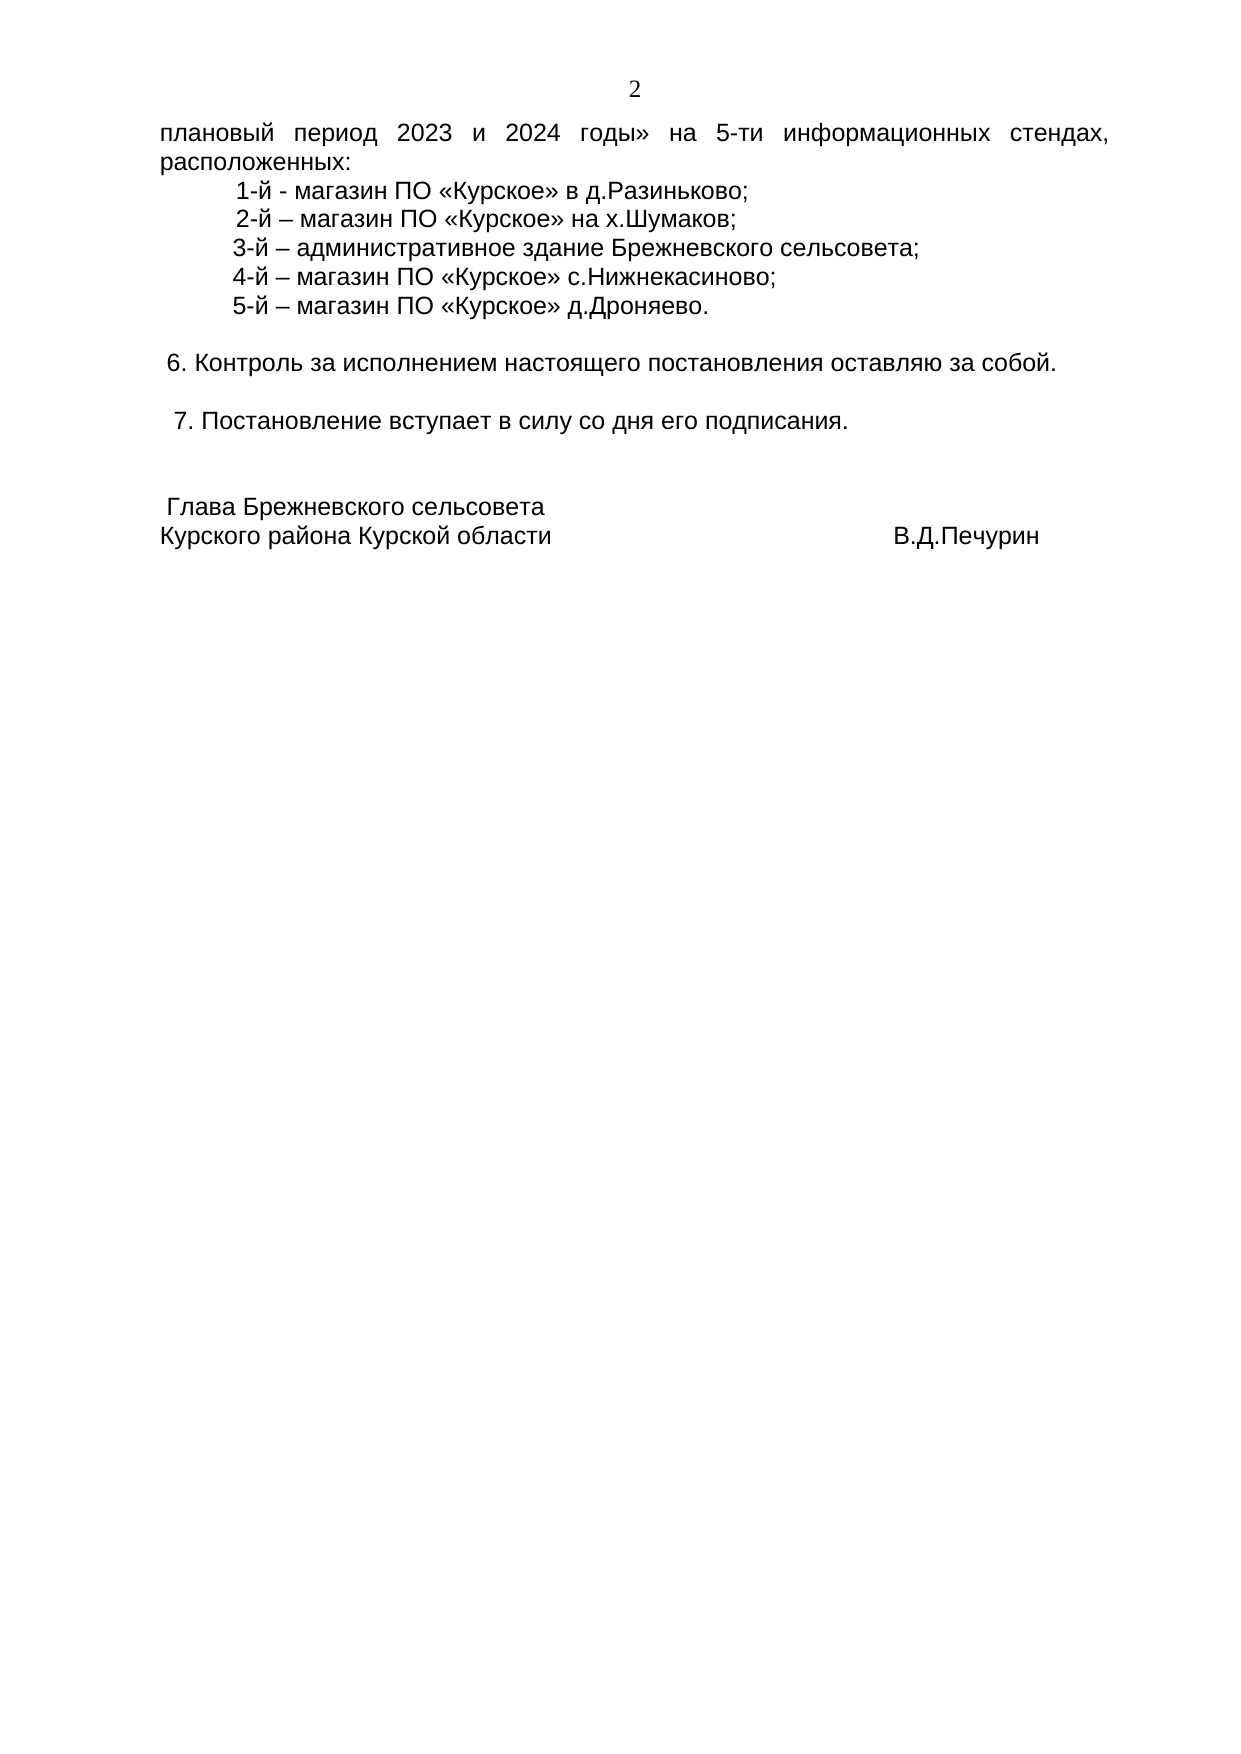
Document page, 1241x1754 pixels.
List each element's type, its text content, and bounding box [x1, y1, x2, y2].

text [159, 118, 1110, 176]
text 3-й – административное здание Брежневского сельсовета; [159, 233, 1110, 262]
text 7. Постановление вступает в силу со дня его подписания. [159, 406, 1110, 434]
text 1-й - магазин ПО «Курское» в д.Разиньково; [159, 176, 1110, 204]
text 2-й – магазин ПО «Курское» на х.Шумаков; [159, 204, 1110, 233]
text Курского района Курской области В.Д.Печурин [159, 521, 1110, 549]
text 5-й – магазин ПО «Курское» д.Дроняево. [159, 291, 1110, 319]
text 4-й – магазин ПО «Курское» с.Нижнекасиново; [159, 262, 1110, 291]
text 6. Контроль за исполнением настоящего постановления оставляю за собой. [159, 348, 1110, 377]
text Глава Брежневского сельсовета [159, 492, 1110, 521]
